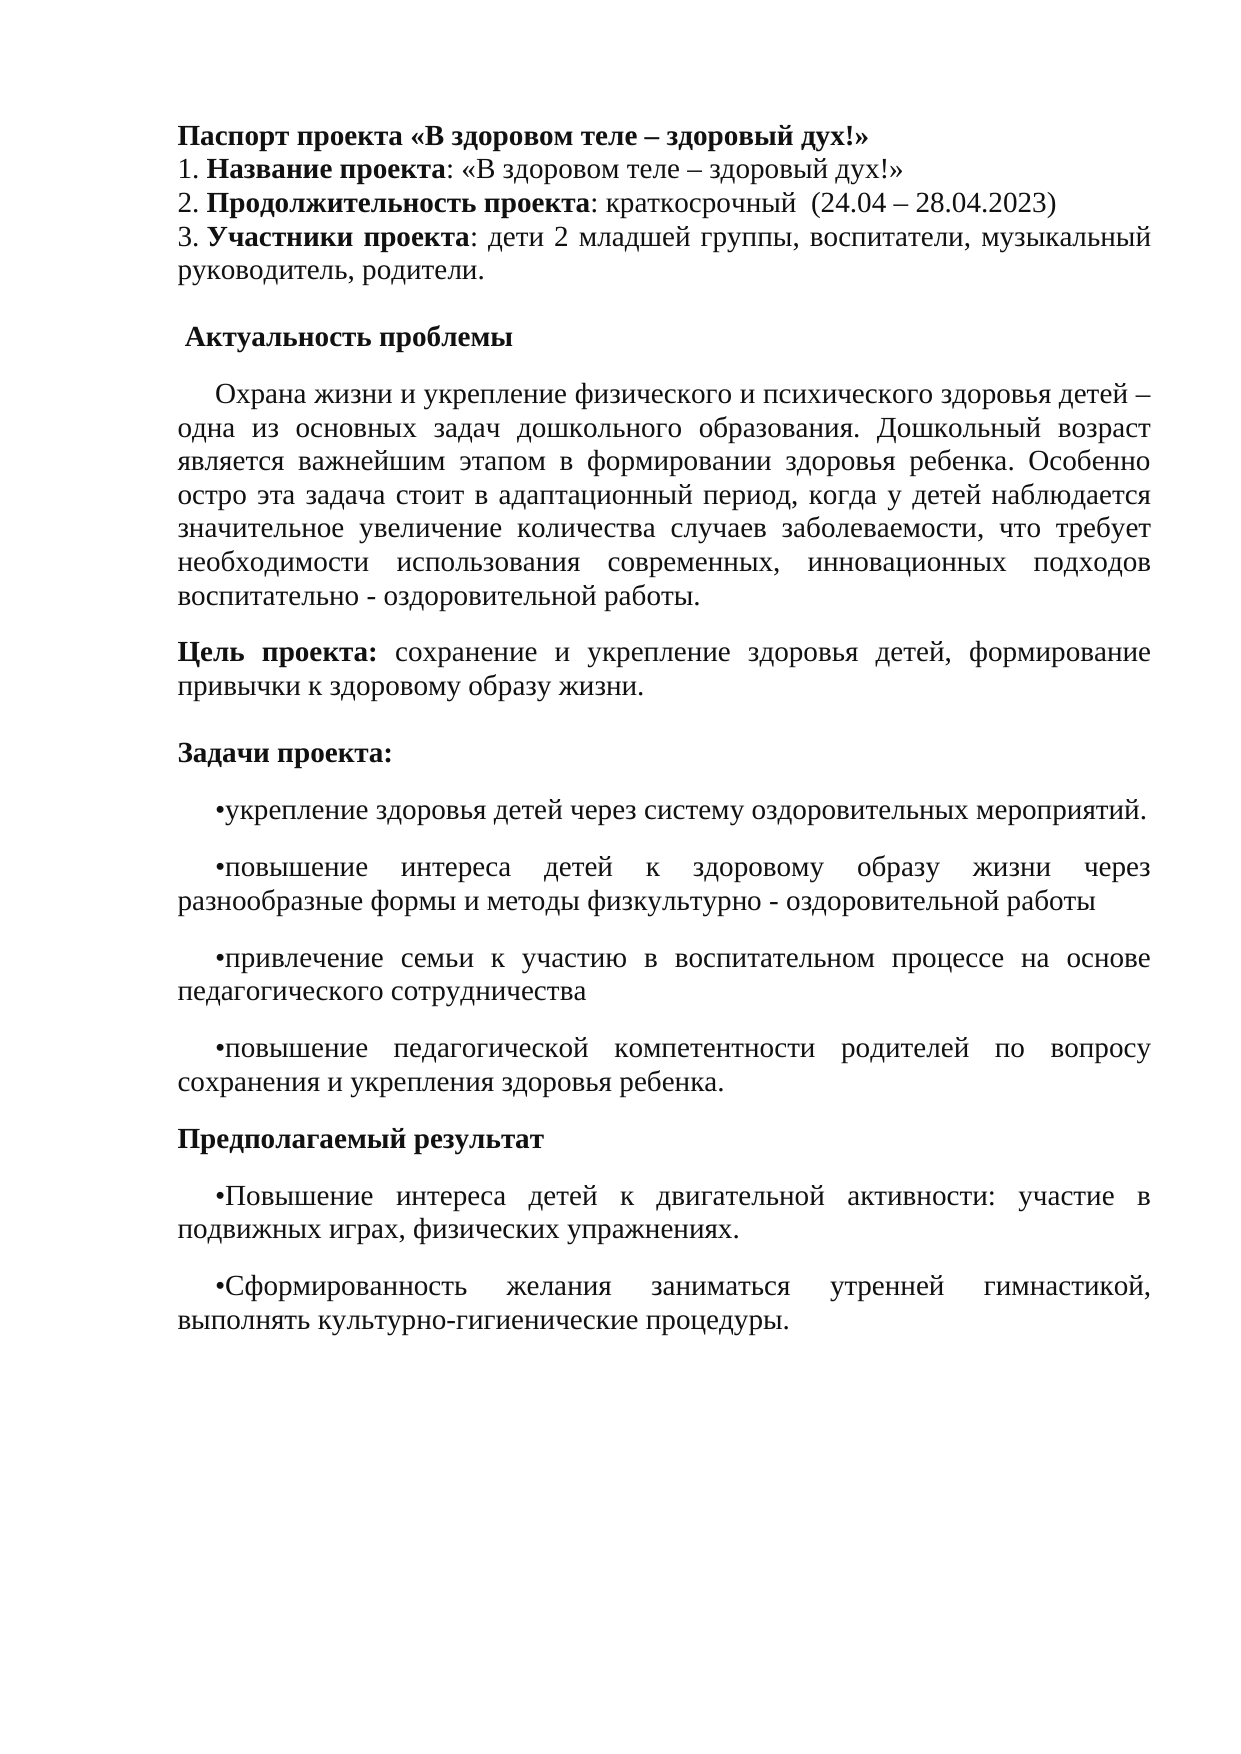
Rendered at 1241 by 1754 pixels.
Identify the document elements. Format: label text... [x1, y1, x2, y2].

text Задачи проекта: [177, 735, 1152, 769]
text Паспорт проекта «В здоровом теле – здоровый дух!» [177, 118, 1152, 152]
text Охрана жизни и укрепление физического и психического здоровья детей – одна из основных задач дошкольного образования. Дошкольный возраст является важнейшим этапом в формировании здоровья ребенка. Особенно остро эта задача стоит в адаптационный период, когда у детей наблюдается значительное увеличение количества случаев заболеваемости, что требует необходимости использования современных, инновационных подходов воспитательно - оздоровительной работы. [177, 376, 1152, 611]
text •повышение интереса детей к здоровому образу жизни через разнообразные формы и методы физкультурно - оздоровительной работы [177, 849, 1152, 916]
text Цель проекта: сохранение и укрепление здоровья детей, формирование привычки к здоровому образу жизни. [177, 634, 1152, 702]
text •укрепление здоровья детей через систему оздоровительных мероприятий. [177, 792, 1152, 826]
text 3. Участники проекта: дети 2 младшей группы, воспитатели, музыкальный руководитель, родители. [177, 219, 1152, 286]
text •Повышение интереса детей к двигательной активности: участие в подвижных играх, физических упражнениях. [177, 1178, 1152, 1245]
text Актуальность проблемы [177, 319, 1152, 353]
text •повышение педагогической компетентности родителей по вопросу сохранения и укрепления здоровья ребенка. [177, 1030, 1152, 1097]
text 1. Название проекта: «В здоровом теле – здоровый дух!» [177, 152, 1152, 185]
text 2. Продолжительность проекта: краткосрочный (24.04 – 28.04.2023) [177, 185, 1152, 219]
text •Сформированность желания заниматься утренней гимнастикой, выполнять культурно-гигиенические процедуры. [177, 1268, 1152, 1335]
text •привлечение семьи к участию в воспитательном процессе на основе педагогического сотрудничества [177, 940, 1152, 1007]
text Предполагаемый результат [177, 1121, 1152, 1154]
